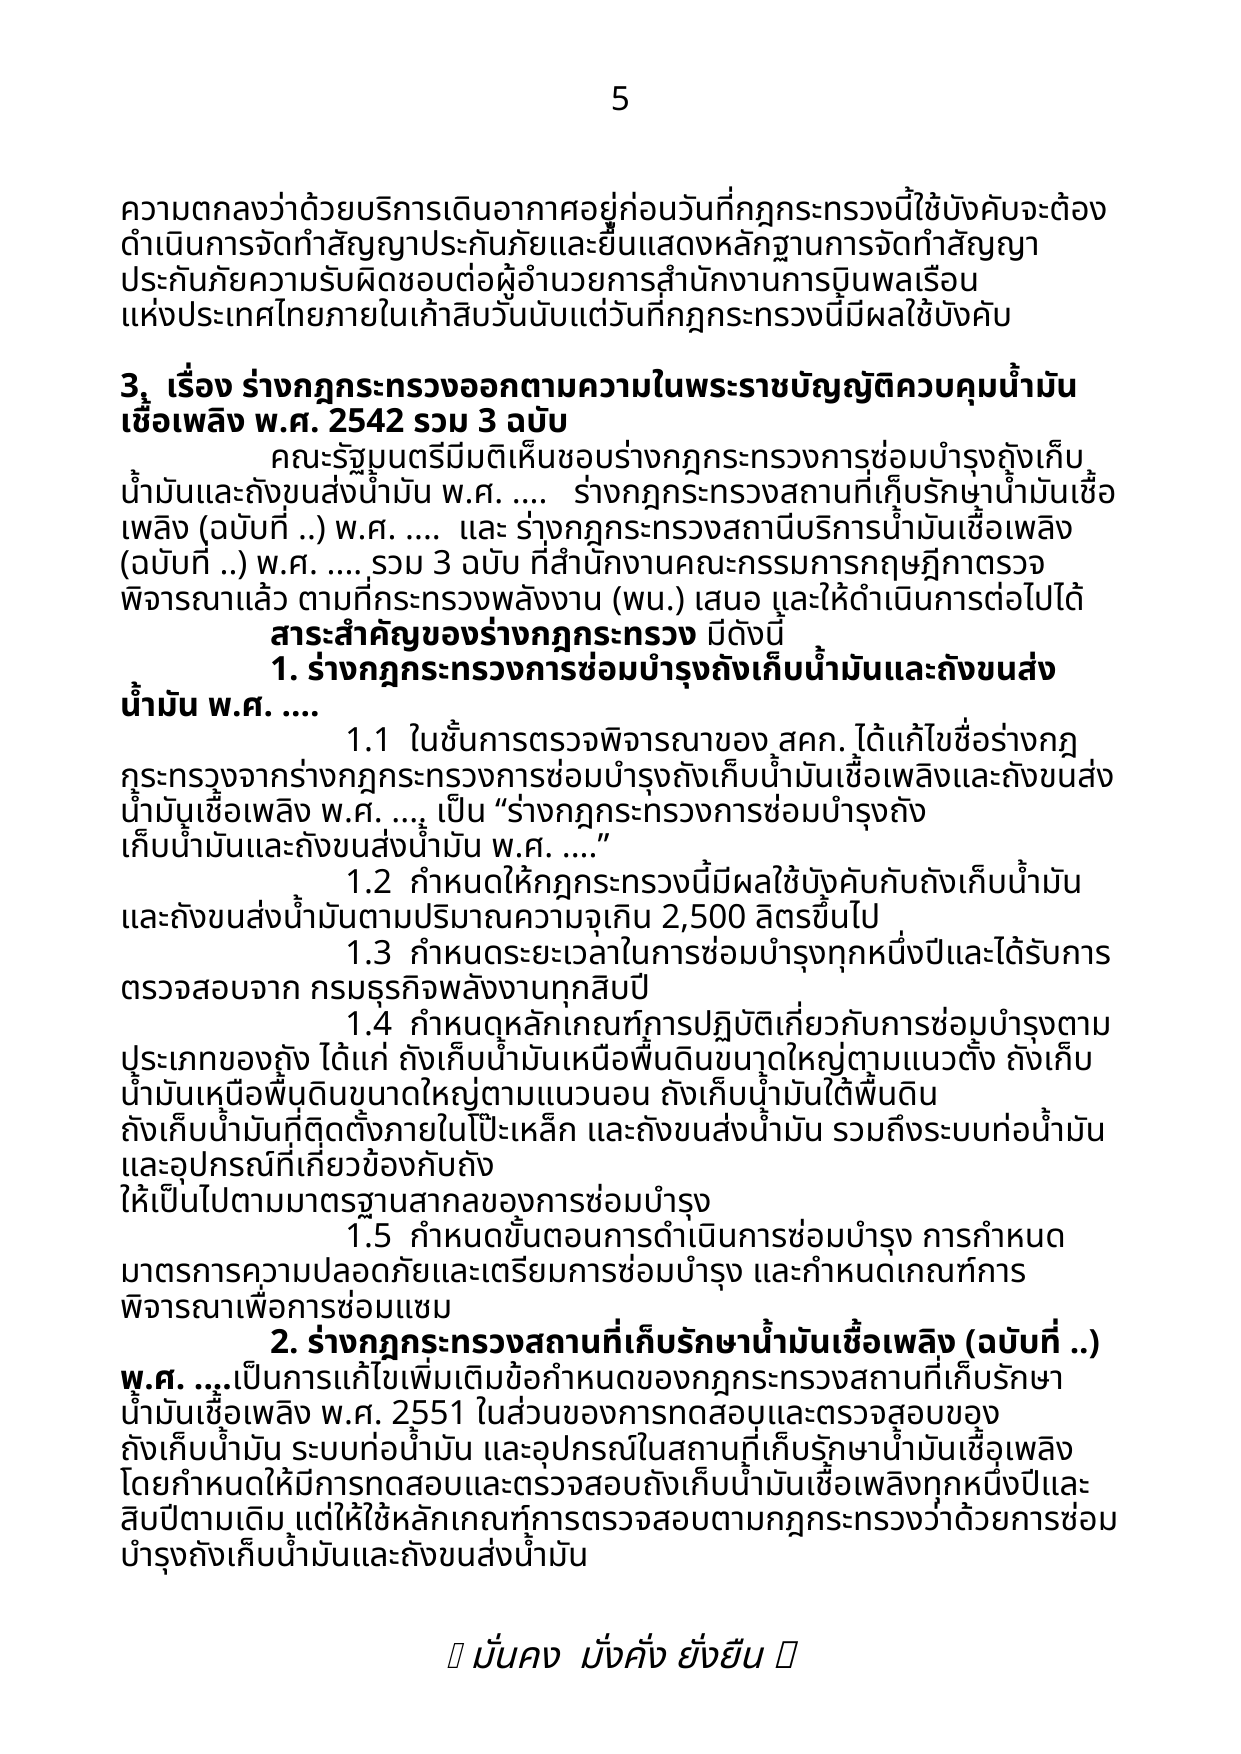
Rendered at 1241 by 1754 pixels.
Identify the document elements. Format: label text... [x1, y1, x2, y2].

text ถังเก็บน้ำมัน ระบบท่อน้ำมัน และอุปกรณ์ในสถานที่เก็บรักษาน้ำมันเชื้อเพลิง โดยกำหนดให้มีการทดสอบและตรวจสอบถังเก็บน้ำมันเชื้อเพลิงทุกหนึ่งปีและสิบปีตามเดิม แต่ให้ใช้หลักเกณฑ์การตรวจสอบตามกฎกระทรวงว่าด้วยการซ่อมบำรุงถังเก็บน้ำมันและถังขนส่งน้ำมัน [120, 1432, 1120, 1573]
text 2. ร่างกฎกระทรวงสถานที่เก็บรักษาน้ำมันเชื้อเพลิง (ฉบับที่ ..) พ.ศ. ....เป็นการแก้ไขเพิ่มเติมข้อกำหนดของกฎกระทรวงสถานที่เก็บรักษาน้ำมันเชื้อเพลิง พ.ศ. 2551 ในส่วนของการทดสอบและตรวจสอบของ [120, 1325, 1120, 1432]
text สาระสำคัญของร่างกฎกระทรวง มีดังนี้ [120, 617, 1120, 652]
text 1.2 กำหนดให้กฎกระทรวงนี้มีผลใช้บังคับกับถังเก็บน้ำมันและถังขนส่งน้ำมันตามปริมาณความจุเกิน 2,500 ลิตรขึ้นไป [120, 865, 1120, 936]
text 1.5 กำหนดขั้นตอนการดำเนินการซ่อมบำรุง การกำหนดมาตรการความปลอดภัยและเตรียมการซ่อมบำรุง และกำหนดเกณฑ์การพิจารณาเพื่อการซ่อมแซม [120, 1219, 1120, 1325]
text 3. เรื่อง ร่างกฎกระทรวงออกตามความในพระราชบัญญัติควบคุมน้ำมันเชื้อเพลิง พ.ศ. 2542 รวม 3 ฉบับ [120, 369, 1120, 440]
text คณะรัฐมนตรีมีมติเห็นชอบร่างกฎกระทรวงการซ่อมบำรุงถังเก็บน้ำมันและถังขนส่งน้ำมัน พ.ศ. .... ร่างกฎกระทรวงสถานที่เก็บรักษาน้ำมันเชื้อเพลิง (ฉบับที่ ..) พ.ศ. .... และ ร่างกฎกระทรวงสถานีบริการน้ำมันเชื้อเพลิง (ฉบับที่ ..) พ.ศ. .... รวม 3 ฉบับ ที่สำนักงานคณะกรรมการกฤษฎีกาตรวจพิจารณาแล้ว ตามที่กระทรวงพลังงาน (พน.) เสนอ และให้ดำเนินการต่อไปได้ [120, 440, 1120, 617]
text 1.3 กำหนดระยะเวลาในการซ่อมบำรุงทุกหนึ่งปีและได้รับการตรวจสอบจาก กรมธุรกิจพลังงานทุกสิบปี [120, 936, 1120, 1007]
text 1.4 กำหนดหลักเกณฑ์การปฏิบัติเกี่ยวกับการซ่อมบำรุงตามประเภทของถัง ได้แก่ ถังเก็บน้ำมันเหนือพื้นดินขนาดใหญ่ตามแนวตั้ง ถังเก็บน้ำมันเหนือพื้นดินขนาดใหญ่ตามแนวนอน ถังเก็บน้ำมันใต้พื้นดิน [120, 1007, 1120, 1113]
text เก็บน้ำมันและถังขนส่งน้ำมัน พ.ศ. ....” [120, 829, 1120, 865]
text ถังเก็บน้ำมันที่ติดตั้งภายในโป๊ะเหล็ก และถังขนส่งน้ำมัน รวมถึงระบบท่อน้ำมันและอุปกรณ์ที่เกี่ยวข้องกับถัง [120, 1113, 1120, 1184]
text 1.1 ในชั้นการตรวจพิจารณาของ สคก. ได้แก้ไขชื่อร่างกฎกระทรวงจากร่างกฎกระทรวงการซ่อมบำรุงถังเก็บน้ำมันเชื้อเพลิงและถังขนส่งน้ำมันเชื้อเพลิง พ.ศ. .... เป็น “ร่างกฎกระทรวงการซ่อมบำรุงถัง [120, 723, 1120, 829]
text ให้เป็นไปตามมาตรฐานสากลของการซ่อมบำรุง [120, 1184, 1120, 1219]
text 1. ร่างกฎกระทรวงการซ่อมบำรุงถังเก็บน้ำมันและถังขนส่งน้ำมัน พ.ศ. .... [120, 652, 1120, 723]
text ความตกลงว่าด้วยบริการเดินอากาศอยู่ก่อนวันที่กฎกระทรวงนี้ใช้บังคับจะต้องดำเนินการจัดทำสัญญาประกันภัยและยื่นแสดงหลักฐานการจัดทำสัญญาประกันภัยความรับผิดชอบต่อผู้อำนวยการสำนักงานการบินพลเรือน แห่งประเทศไทยภายในเก้าสิบวันนับแต่วันที่กฎกระทรวงนี้มีผลใช้บังคับ [120, 192, 1120, 334]
